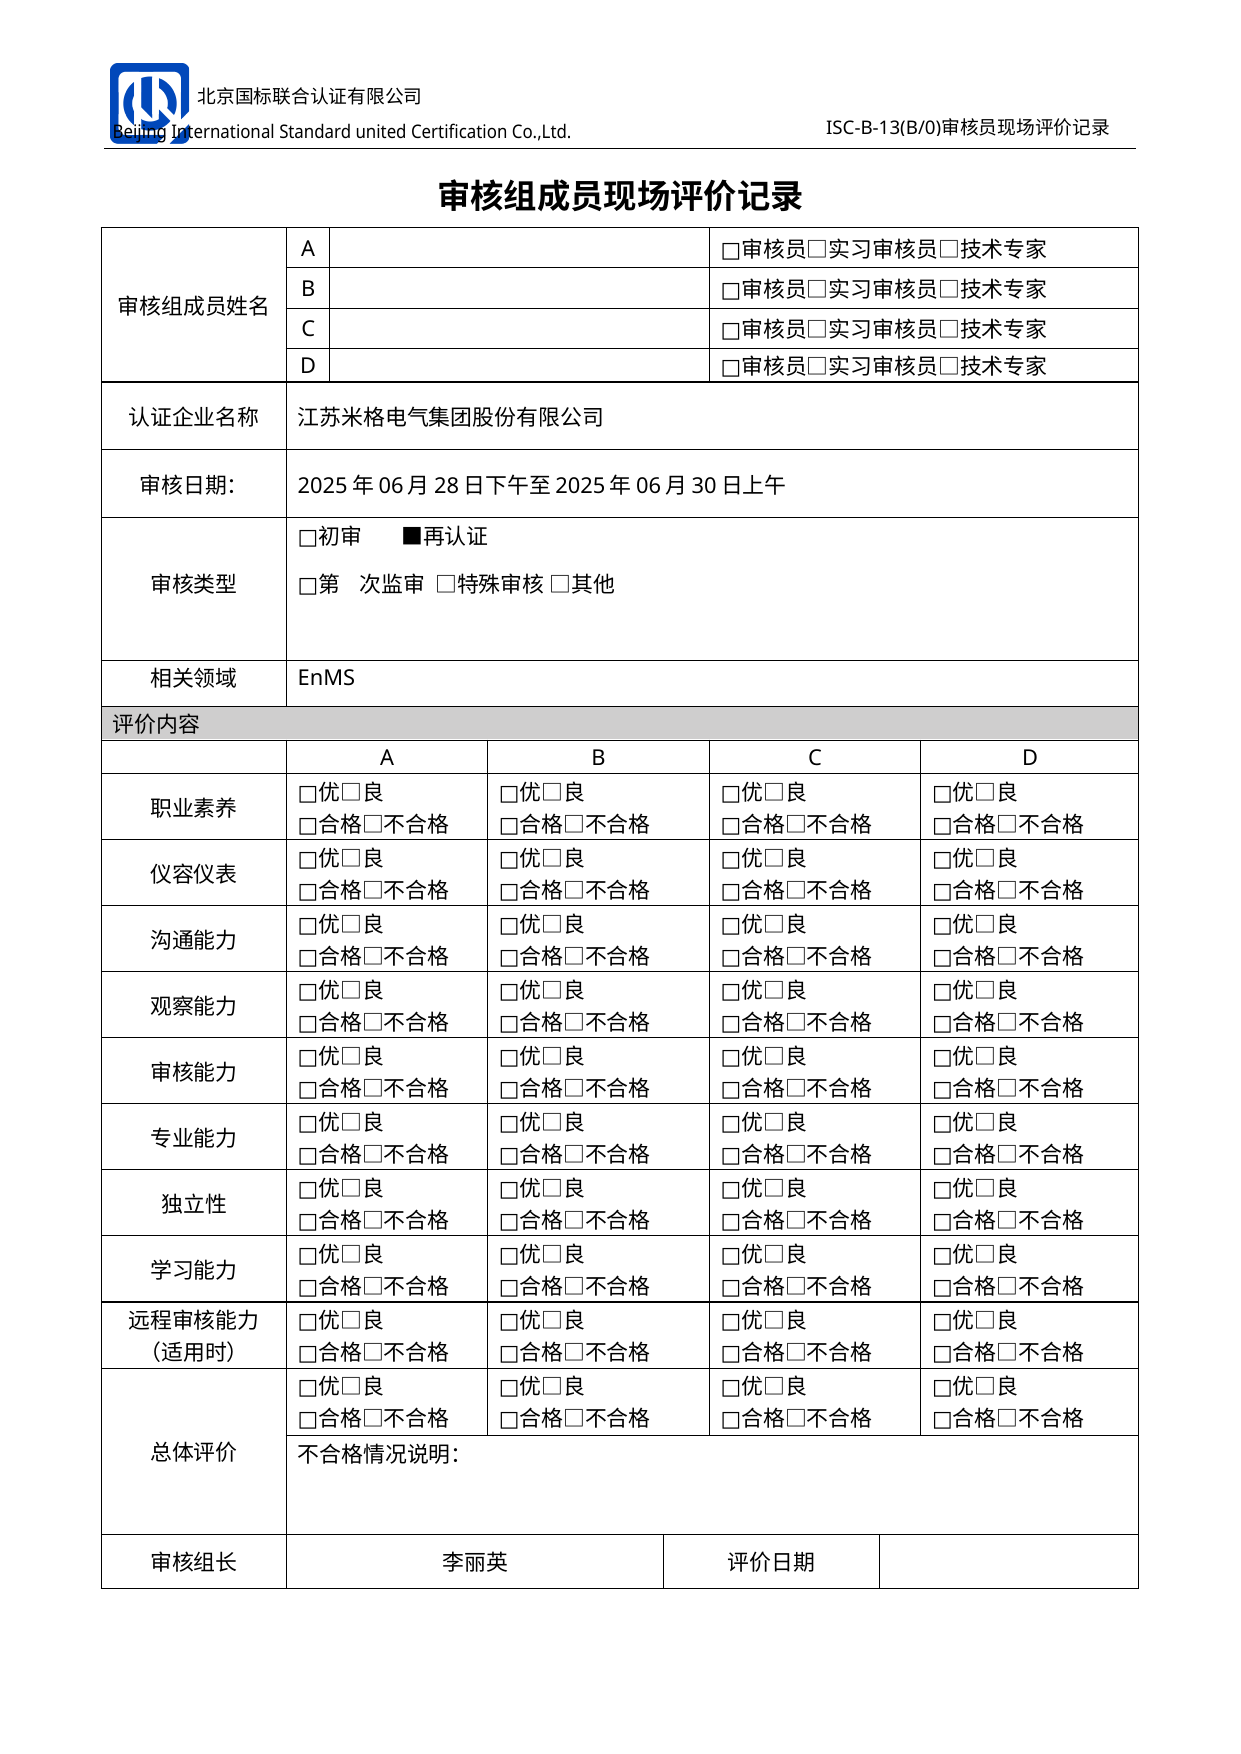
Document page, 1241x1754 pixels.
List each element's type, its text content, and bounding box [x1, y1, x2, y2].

table_cell □优□良 □合格□不合格 [710, 1170, 920, 1235]
table_cell 远程审核能力 （适用时） [102, 1303, 286, 1367]
table_cell □优□良 □合格□不合格 [921, 1104, 1138, 1169]
table_cell □优□良 □合格□不合格 [287, 1038, 487, 1103]
table_cell 学习能力 [102, 1236, 286, 1301]
table_cell [330, 268, 709, 308]
table_cell □初审 ■再认证 □第 次监审 □特殊审核 □其他 [287, 518, 1138, 660]
table_cell □优□良 □合格□不合格 [921, 774, 1138, 839]
table_header A [287, 228, 329, 267]
table_cell [102, 741, 286, 773]
table_cell [330, 309, 709, 348]
table_cell □优□良 □合格□不合格 [921, 1038, 1138, 1103]
table_cell D [287, 349, 329, 381]
table_cell 观察能力 [102, 972, 286, 1037]
picture [110, 63, 190, 144]
table_cell □优□良 □合格□不合格 [488, 774, 709, 839]
table_cell □优□良 □合格□不合格 [921, 1303, 1138, 1367]
table_cell □优□良 □合格□不合格 [710, 1104, 920, 1169]
table_cell □优□良 □合格□不合格 [710, 1369, 920, 1435]
table_cell □优□良 □合格□不合格 [488, 840, 709, 905]
table_cell □优□良 □合格□不合格 [710, 840, 920, 905]
table_cell □优□良 □合格□不合格 [488, 1104, 709, 1169]
table_cell 专业能力 [102, 1104, 286, 1169]
table_cell □优□良 □合格□不合格 [488, 1236, 709, 1301]
table_cell [880, 1535, 1138, 1587]
table_cell 职业素养 [102, 774, 286, 839]
table_cell □优□良 □合格□不合格 [488, 1303, 709, 1367]
table_cell □优□良 □合格□不合格 [488, 1369, 709, 1435]
table_cell □优□良 □合格□不合格 [287, 972, 487, 1037]
table_cell □优□良 □合格□不合格 [287, 1369, 487, 1435]
table_cell □优□良 □合格□不合格 [287, 1104, 487, 1169]
table_cell □优□良 □合格□不合格 [710, 906, 920, 971]
table_cell 审核组长 [102, 1535, 286, 1587]
table_cell 沟通能力 [102, 906, 286, 971]
table_cell □优□良 □合格□不合格 [287, 1170, 487, 1235]
table_header □审核员□实习审核员□技术专家 [710, 228, 1138, 267]
table_cell □优□良 □合格□不合格 [488, 1170, 709, 1235]
table_cell 相关领域 [102, 661, 286, 706]
text 审核组成员现场评价记录 [112, 162, 1128, 227]
table_cell □优□良 □合格□不合格 [710, 774, 920, 839]
table_cell [330, 349, 709, 381]
table_cell 审核能力 [102, 1038, 286, 1103]
table_cell □优□良 □合格□不合格 [710, 1236, 920, 1301]
table_cell □优□良 □合格□不合格 [921, 840, 1138, 905]
table_cell B [488, 741, 709, 773]
table_cell □优□良 □合格□不合格 [921, 1369, 1138, 1435]
table_cell □优□良 □合格□不合格 [287, 774, 487, 839]
table_cell C [710, 741, 920, 773]
table_cell 认证企业名称 [102, 383, 286, 449]
table_header [330, 228, 709, 267]
table_cell D [921, 741, 1138, 773]
table_cell □优□良 □合格□不合格 [287, 840, 487, 905]
table_cell 2025年06月28日下午至2025年06月30日上午 [287, 450, 1138, 517]
table_cell A [287, 741, 487, 773]
table_cell □优□良 □合格□不合格 [287, 1236, 487, 1301]
table_cell □审核员□实习审核员□技术专家 [710, 349, 1138, 381]
table_cell □优□良 □合格□不合格 [921, 1170, 1138, 1235]
table_cell □审核员□实习审核员□技术专家 [710, 309, 1138, 348]
table_cell B [287, 268, 329, 308]
table_cell □优□良 □合格□不合格 [710, 1303, 920, 1367]
table_cell □优□良 □合格□不合格 [488, 906, 709, 971]
table_cell □优□良 □合格□不合格 [921, 972, 1138, 1037]
table_cell □优□良 □合格□不合格 [710, 1038, 920, 1103]
table_cell □优□良 □合格□不合格 [488, 1038, 709, 1103]
table_cell □优□良 □合格□不合格 [287, 1303, 487, 1367]
table_cell 独立性 [102, 1170, 286, 1235]
table_cell C [287, 309, 329, 348]
table_cell □优□良 □合格□不合格 [488, 972, 709, 1037]
table_cell 评价内容 [102, 707, 1138, 739]
table_cell 审核日期： [102, 450, 286, 517]
table_cell □优□良 □合格□不合格 [921, 906, 1138, 971]
table_cell 不合格情况说明： [287, 1436, 1138, 1534]
table_cell 仪容仪表 [102, 840, 286, 905]
table_cell □优□良 □合格□不合格 [287, 906, 487, 971]
table_cell 评价日期 [664, 1535, 879, 1587]
table_cell 李丽英 [287, 1535, 663, 1587]
table_cell EnMS [287, 661, 1138, 706]
table_cell □审核员□实习审核员□技术专家 [710, 268, 1138, 308]
table_cell □优□良 □合格□不合格 [710, 972, 920, 1037]
table_cell 审核类型 [102, 518, 286, 660]
table_cell 江苏米格电气集团股份有限公司 [287, 383, 1138, 449]
table_header 审核组成员姓名 [102, 228, 286, 381]
table_cell 总体评价 [102, 1369, 286, 1534]
table_cell □优□良 □合格□不合格 [921, 1236, 1138, 1301]
